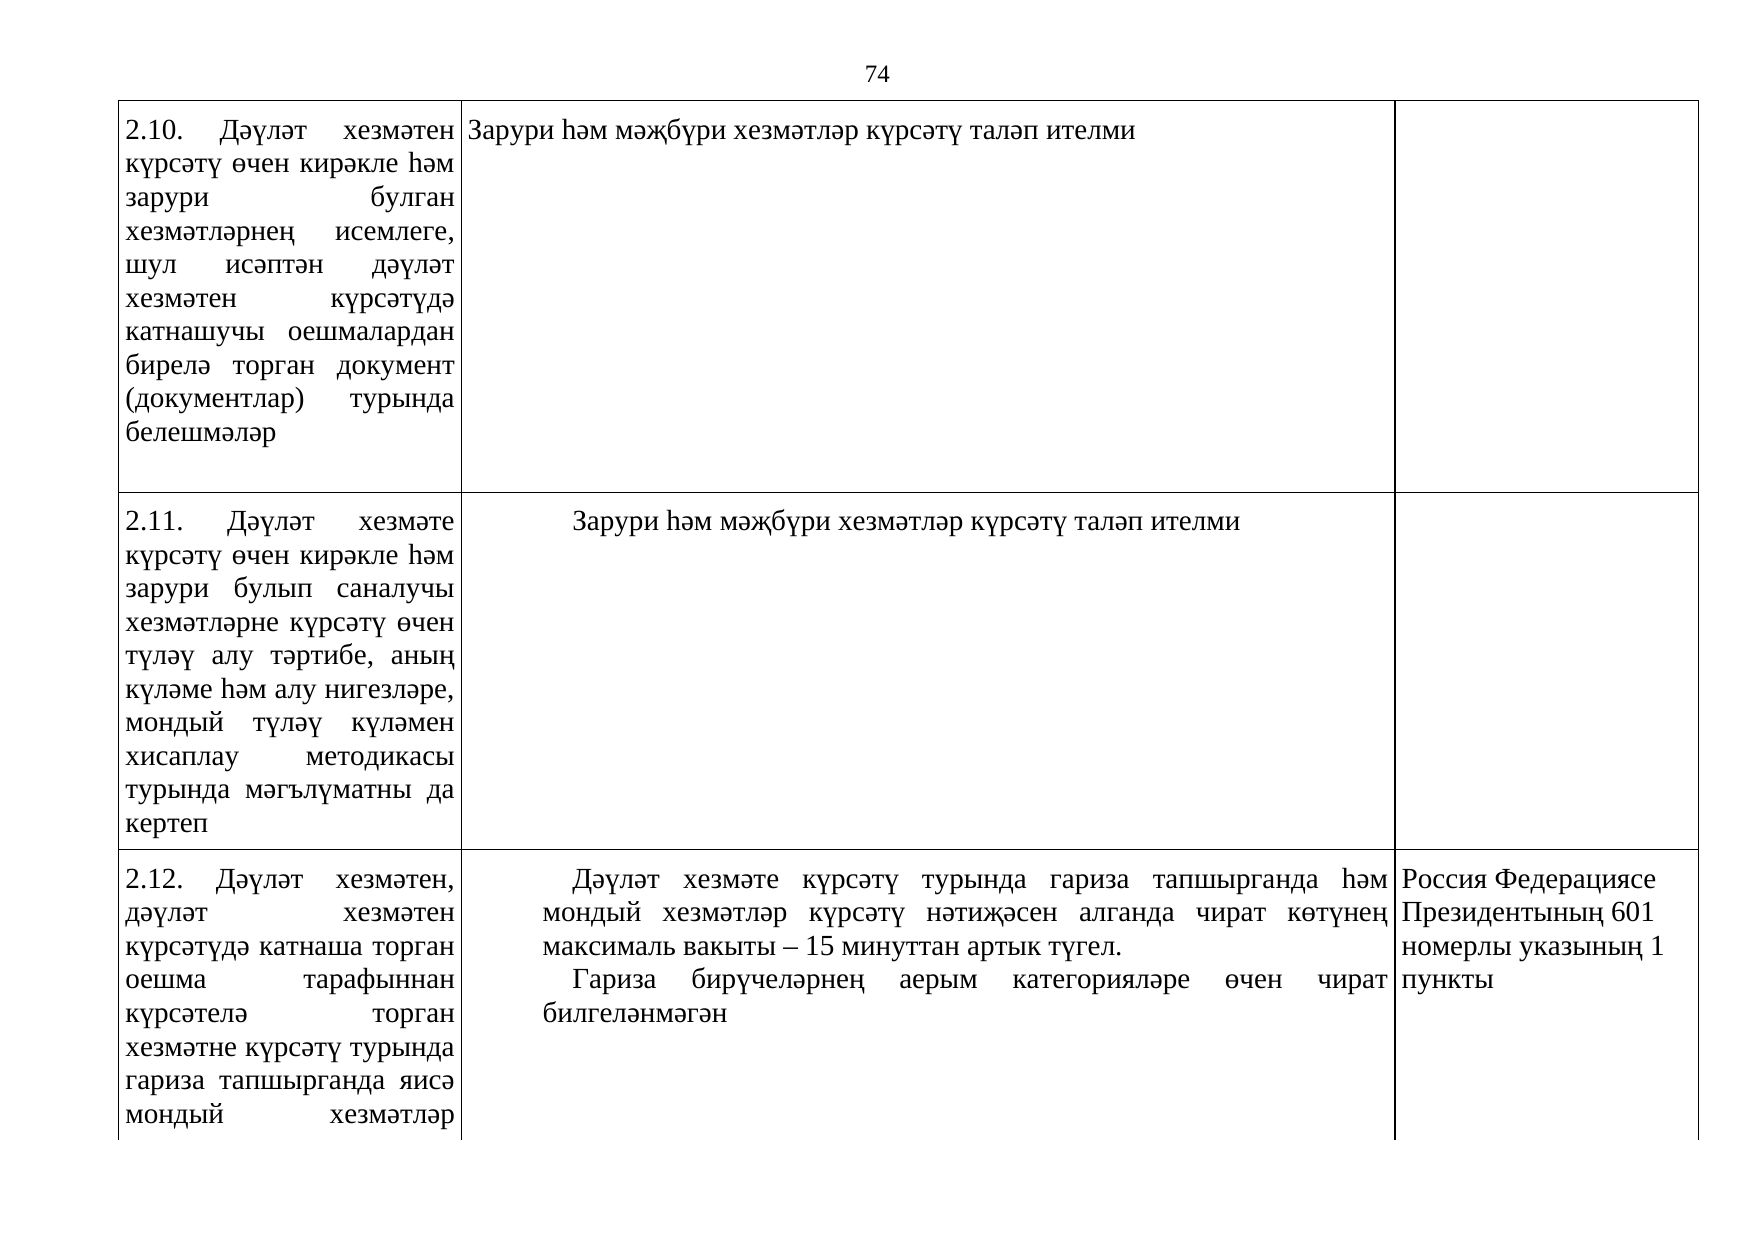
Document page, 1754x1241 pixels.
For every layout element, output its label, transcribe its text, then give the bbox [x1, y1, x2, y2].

table_cell 2.11. Дәүләт хезмәте күрсәтү өчен кирәкле һәм зарури булып саналучы хезмәтләрне күрсәтү өчен түләү алу тәртибе, аның күләме һәм алу нигезләре, мондый түләү күләмен хисаплау методикасы турында мәгълүматны да кертеп [119, 493, 461, 849]
table_cell 2.10. Дәүләт хезмәтен күрсәтү өчен кирәкле һәм зарури булган хезмәтләрнең исемлеге, шул исәптән дәүләт хезмәтен күрсәтүдә катнашучы оешмалардан бирелә торган документ (документлар) турында белешмәләр [119, 101, 461, 492]
table_cell [1396, 493, 1698, 849]
table_cell Зарури һәм мәҗбүри хезмәтләр күрсәтү таләп ителми [462, 493, 1394, 849]
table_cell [119, 850, 461, 1140]
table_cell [462, 850, 1394, 1140]
table_cell [1396, 101, 1698, 492]
table_cell Зарури һәм мәҗбүри хезмәтләр күрсәтү таләп ителми [462, 101, 1394, 492]
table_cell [1396, 850, 1698, 1140]
